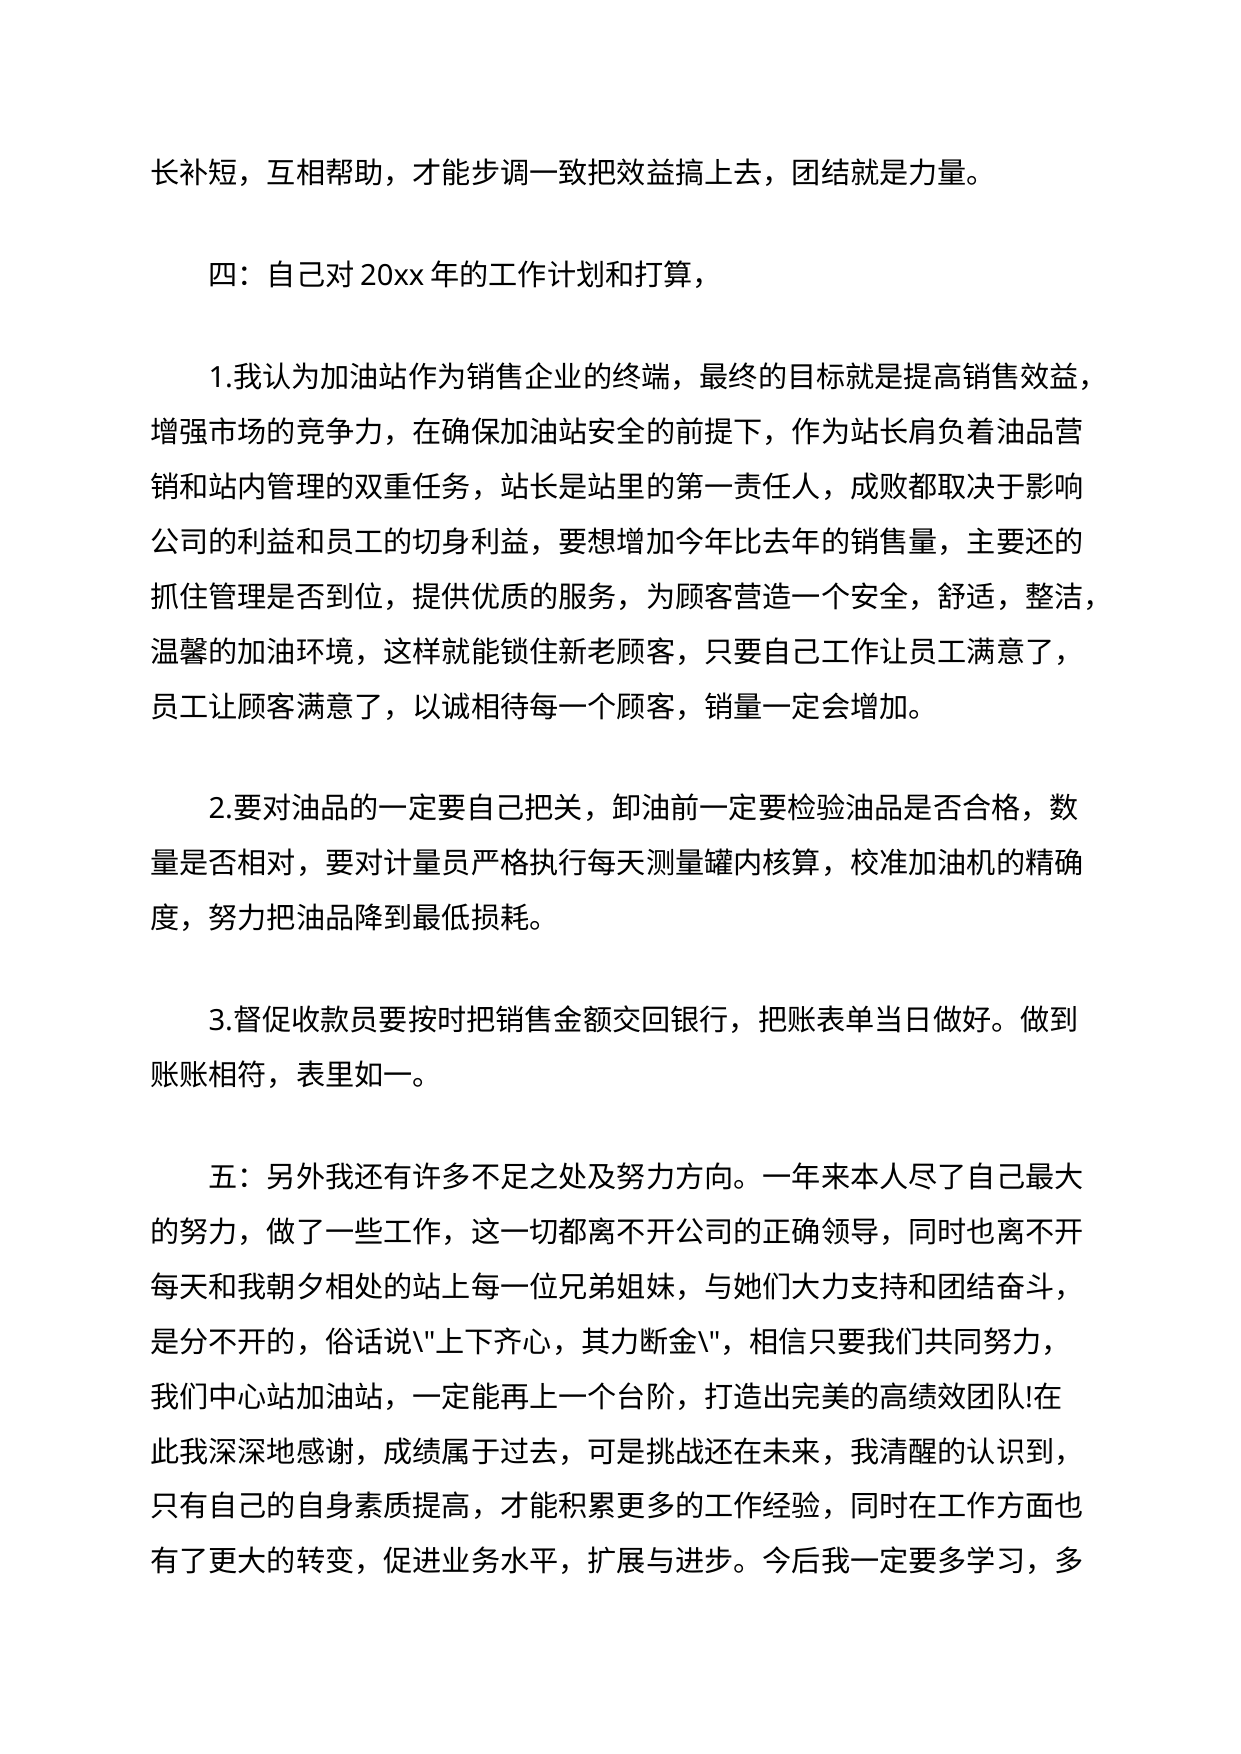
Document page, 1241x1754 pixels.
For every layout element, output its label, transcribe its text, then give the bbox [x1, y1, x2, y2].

text 3.督促收款员要按时把销售金额交回银行，把账表单当日做好。做到账账相符，表里如一。 [150, 997, 1090, 1094]
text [150, 1153, 1090, 1580]
text 1.我认为加油站作为销售企业的终端，最终的目标就是提高销售效益，增强市场的竞争力，在确保加油站安全的前提下，作为站长肩负着油品营销和站内管理的双重任务，站长是站里的第一责任人，成败都取决于影响公司的利益和员工的切身利益，要想增加今年比去年的销售量，主要还的抓住管理是否到位，提供优质的服务，为顾客营造一个安全，舒适，整洁，温馨的加油环境，这样就能锁住新老顾客，只要自己工作让员工满意了，员工让顾客满意了，以诚相待每一个顾客，销量一定会增加。 [150, 354, 1090, 726]
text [150, 150, 1090, 192]
text 四：自己对20xx年的工作计划和打算， [150, 252, 1090, 294]
text 2.要对油品的一定要自己把关，卸油前一定要检验油品是否合格，数量是否相对，要对计量员严格执行每天测量罐内核算，校准加油机的精确度，努力把油品降到最低损耗。 [150, 785, 1090, 937]
